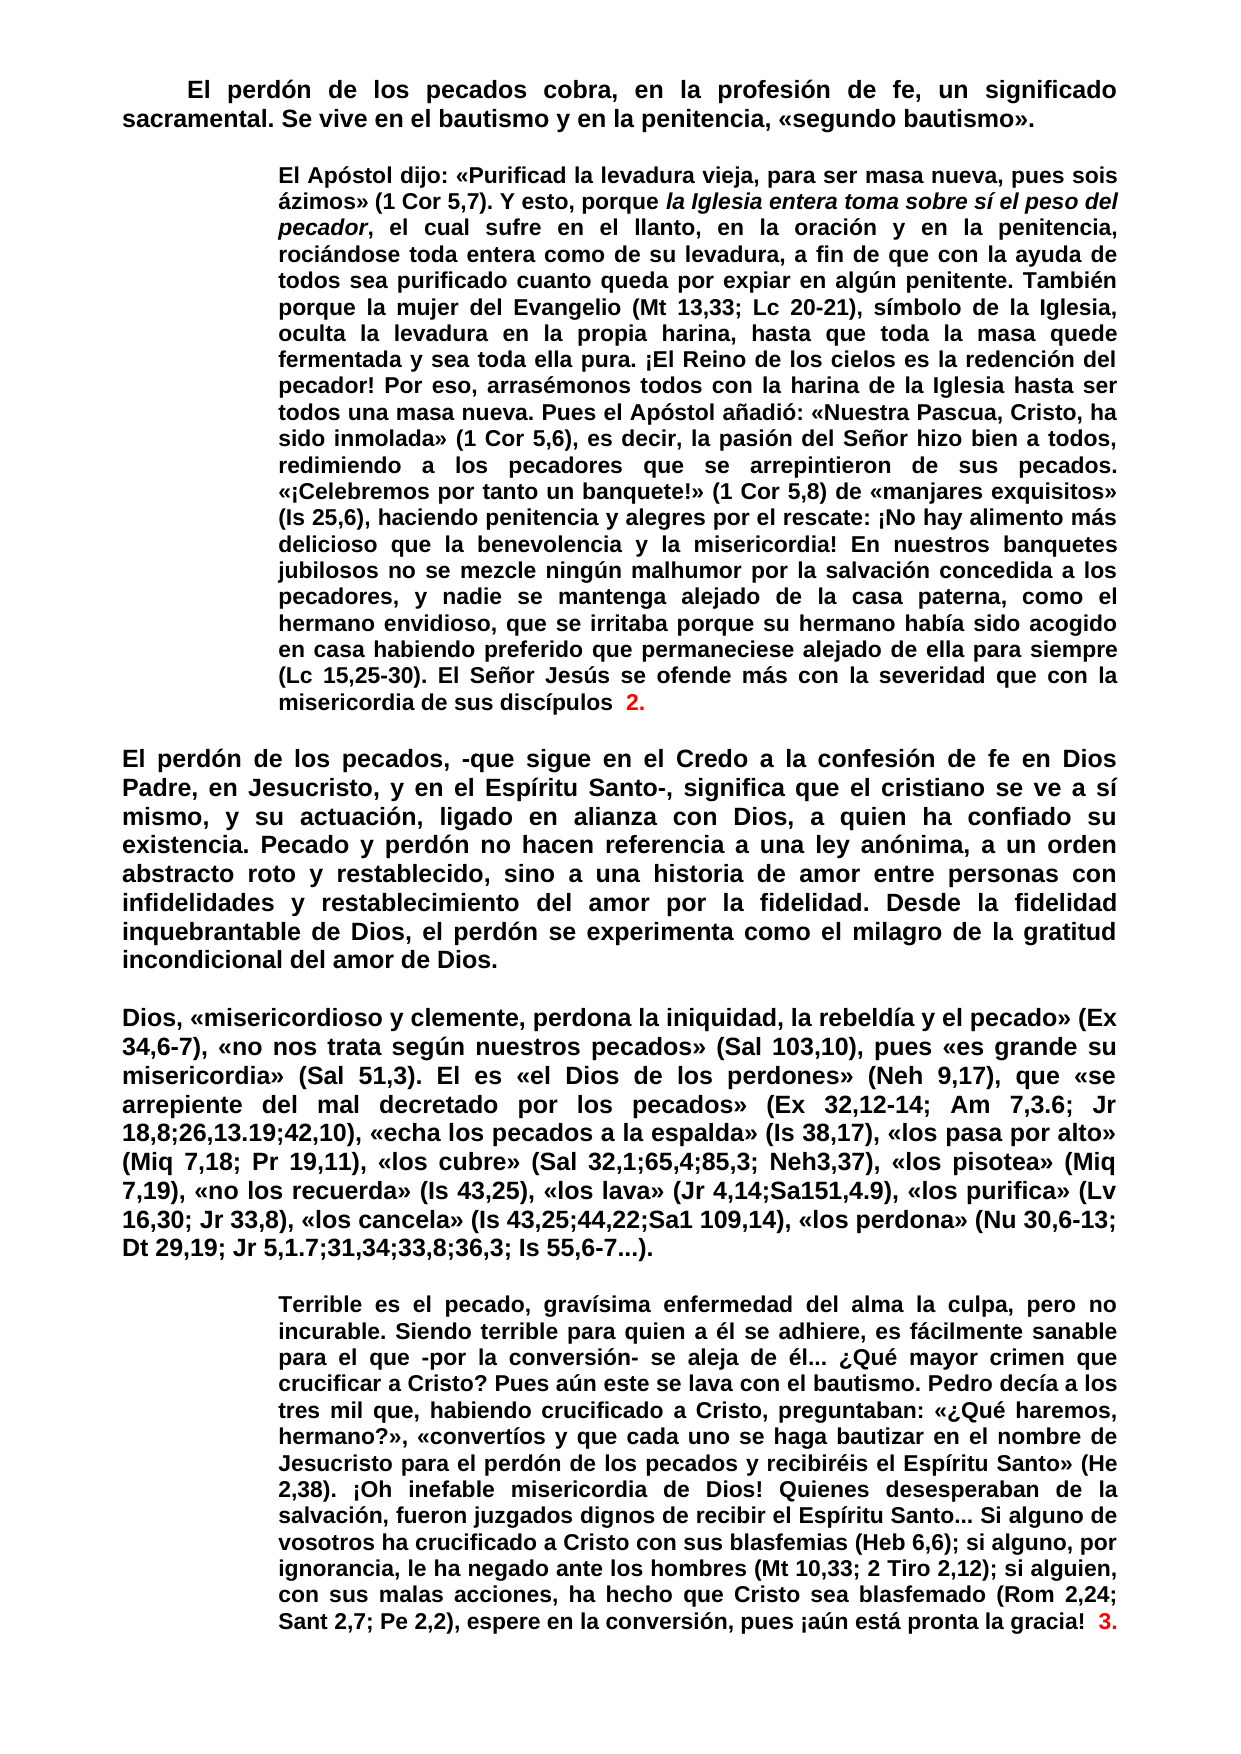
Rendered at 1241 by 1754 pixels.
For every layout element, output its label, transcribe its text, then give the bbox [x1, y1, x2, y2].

text El Apóstol dijo: «Purificad la levadura vieja, para ser masa nueva, pues sois ázimos» (1 Cor 5,7). Y esto, porque la Iglesia entera toma sobre sí el peso del pecador, el cual sufre en el llanto, en la oración y en la penitencia, rociándose toda entera como de su levadura, a fin de que con la ayuda de todos sea purificado cuanto queda por expiar en algún penitente. También porque la mujer del Evangelio (Mt 13,33; Lc 20-21), símbolo de la Iglesia, oculta la levadura en la propia harina, hasta que toda la masa quede fermentada y sea toda ella pura. ¡El Reino de los cielos es la redención del pecador! Por eso, arrasémonos todos con la harina de la Iglesia hasta ser todos una masa nueva. Pues el Apóstol añadió: «Nuestra Pascua, Cristo, ha sido inmolada» (1 Cor 5,6), es decir, la pasión del Señor hizo bien a todos, redimiendo a los pecadores que se arrepintieron de sus pecados. «¡Celebremos por tanto un banquete!» (1 Cor 5,8) de «manjares exquisitos» (Is 25,6), haciendo penitencia y alegres por el rescate: ¡No hay alimento más delicioso que la benevolencia y la misericordia! En nuestros banquetes jubilosos no se mezcle ningún malhumor por la salvación concedida a los pecadores, y nadie se mantenga alejado de la casa paterna, como el hermano envidioso, que se irritaba porque su hermano había sido acogido en casa habiendo preferido que permaneciese alejado de ella para siempre (Lc 15,25-30). El Señor Jesús se ofende más con la severidad que con la misericordia de sus discípulos 2. [278, 162, 1118, 715]
text Terrible es el pecado, gravísima enfermedad del alma la culpa, pero no incurable. Siendo terrible para quien a él se adhiere, es fácilmente sanable para el que -por la conversión- se aleja de él... ¿Qué mayor crimen que crucificar a Cristo? Pues aún este se lava con el bautismo. Pedro decía a los tres mil que, habiendo crucificado a Cristo, preguntaban: «¿Qué haremos, hermano?», «convertíos y que cada uno se haga bautizar en el nombre de Jesucristo para el perdón de los pecados y recibiréis el Espíritu Santo» (He 2,38). ¡Oh inefable misericordia de Dios! Quienes desesperaban de la salvación, fueron juzgados dignos de recibir el Espíritu Santo... Si alguno de vosotros ha crucificado a Cristo con sus blasfemias (Heb 6,6); si alguno, por ignorancia, le ha negado ante los hombres (Mt 10,33; 2 Tiro 2,12); si alguien, con sus malas acciones, ha hecho que Cristo sea blasfemado (Rom 2,24; Sant 2,7; Pe 2,2), espere en la conversión, pues ¡aún está pronta la gracia! 3. [278, 1291, 1118, 1634]
text El perdón de los pecados cobra, en la profesión de fe, un significado sacramental. Se vive en el bautismo y en la penitencia, «segundo bautismo». [122, 75, 1118, 132]
text Dios, «misericordioso y clemente, perdona la iniquidad, la rebeldía y el pecado» (Ex 34,6-7), «no nos trata según nuestros pecados» (Sal 103,10), pues «es grande su misericordia» (Sal 51,3). El es «el Dios de los perdones» (Neh 9,17), que «se arrepiente del mal decretado por los pecados» (Ex 32,12-14; Am 7,3.6; Jr 18,8;26,13.19;42,10), «echa los pecados a la espalda» (Is 38,17), «los pasa por alto» (Miq 7,18; Pr 19,11), «los cubre» (Sal 32,1;65,4;85,3; Neh3,37), «los pisotea» (Miq 7,19), «no los recuerda» (Is 43,25), «los lava» (Jr 4,14;Sa151,4.9), «los purifica» (Lv 16,30; Jr 33,8), «los cancela» (Is 43,25;44,22;Sa1 109,14), «los perdona» (Nu 30,6-13; Dt 29,19; Jr 5,1.7;31,34;33,8;36,3; Is 55,6-7...). [122, 1003, 1118, 1262]
text El perdón de los pecados, -que sigue en el Credo a la confesión de fe en Dios Padre, en Jesucristo, y en el Espíritu Santo-, significa que el cristiano se ve a sí mismo, y su actuación, ligado en alianza con Dios, a quien ha confiado su existencia. Pecado y perdón no hacen referencia a una ley anónima, a un orden abstracto roto y restablecido, sino a una historia de amor entre personas con infidelidades y restablecimiento del amor por la fidelidad. Desde la fidelidad inquebrantable de Dios, el perdón se experimenta como el milagro de la gratitud incondicional del amor de Dios. [122, 744, 1118, 974]
